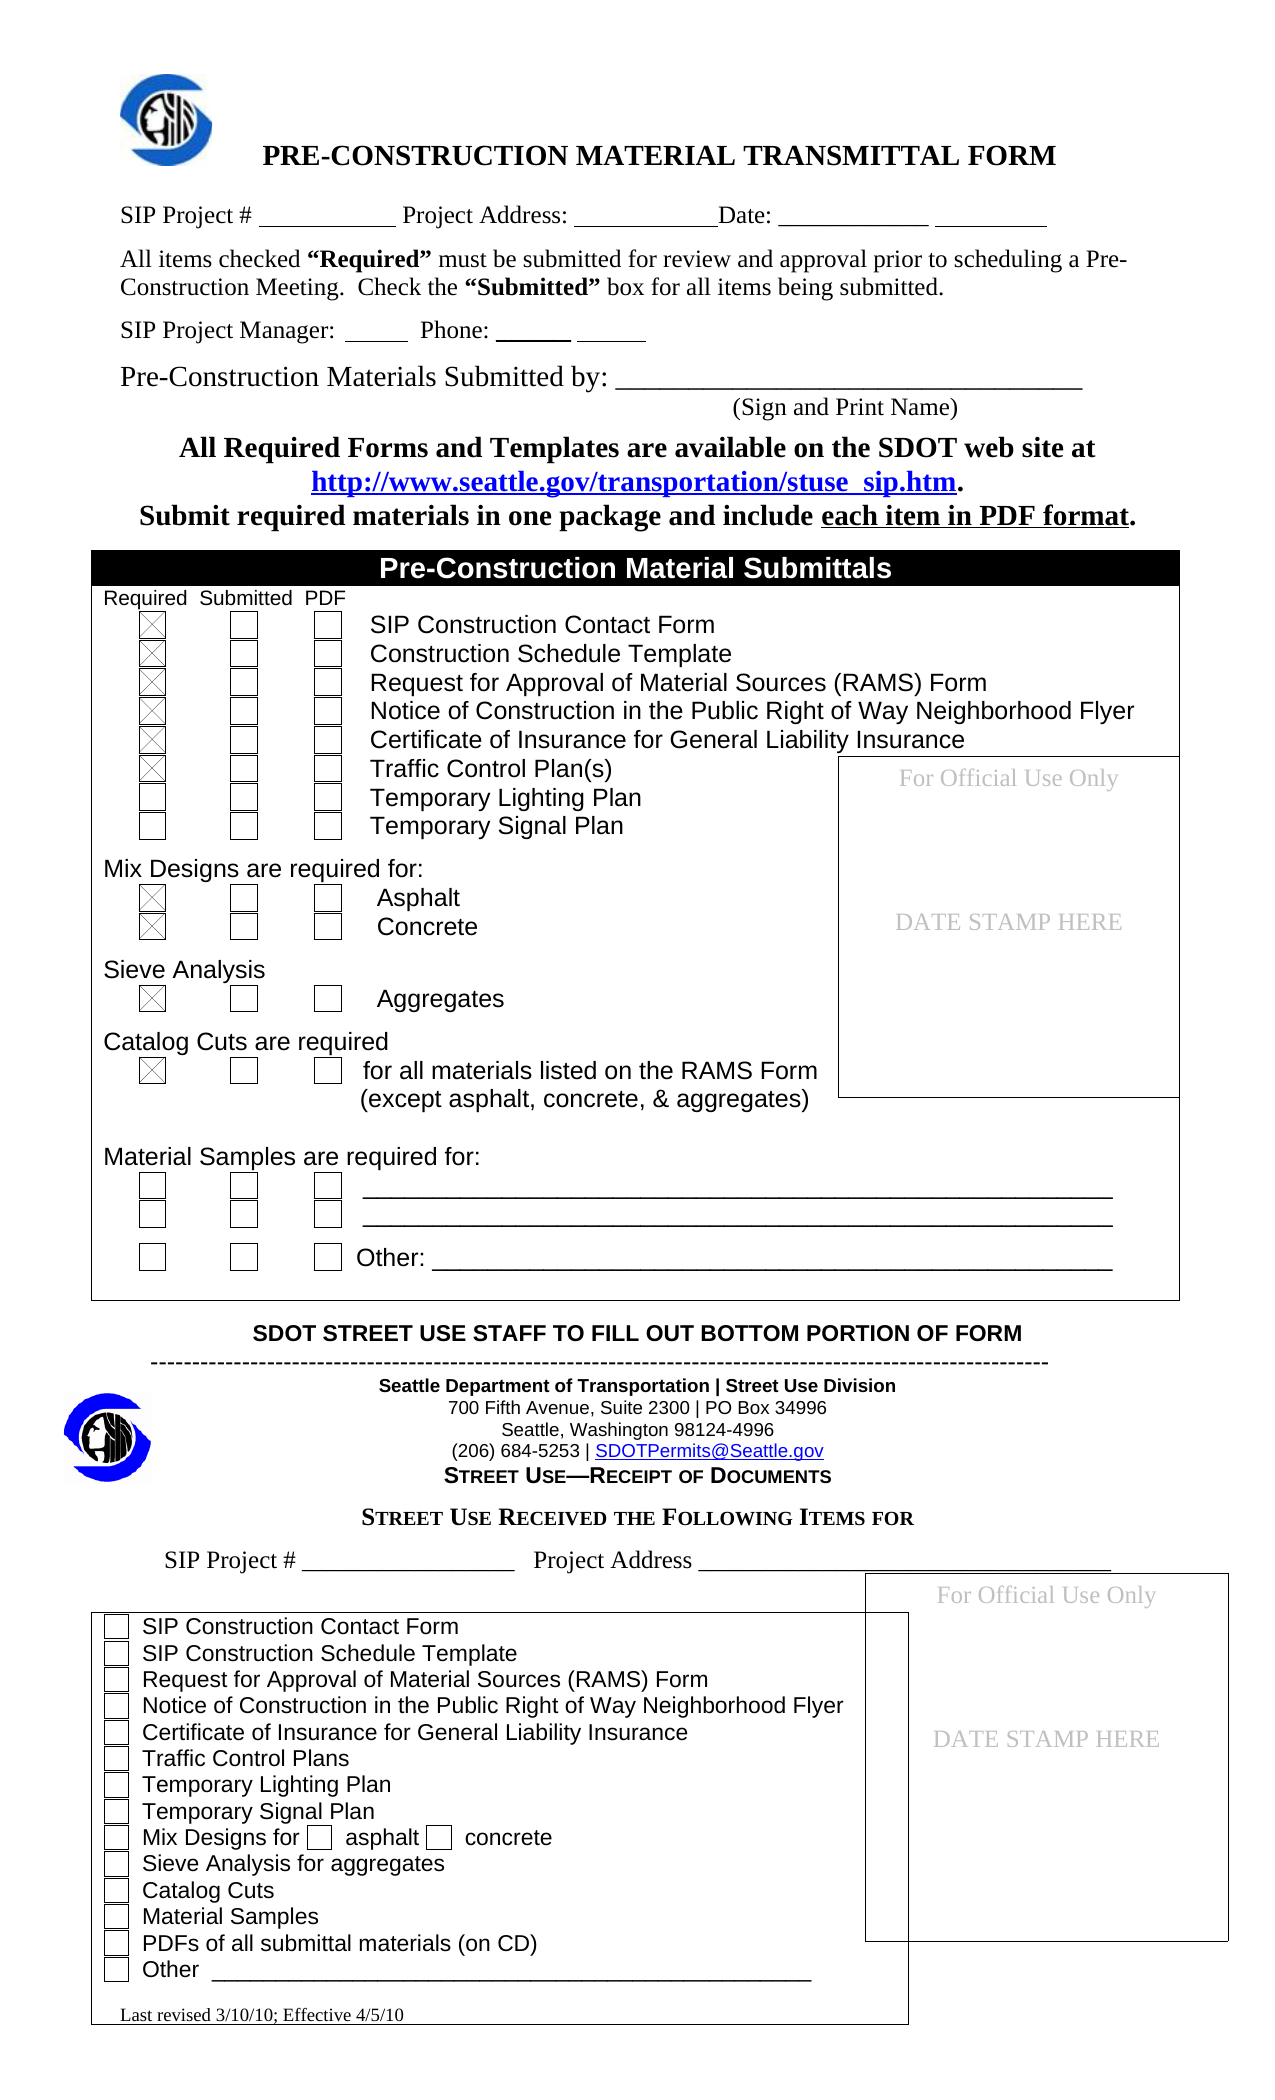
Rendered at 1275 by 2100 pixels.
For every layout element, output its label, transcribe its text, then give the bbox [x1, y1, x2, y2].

text (206) 684-5253 | SDOTPermits@Seattle.gov [152, 1440, 1155, 1462]
table_header Pre-Construction Material Submittals [92, 551, 1179, 585]
table_header SIP Construction Contact Form SIP Construction Schedule Template Request for Approval of Material Sources (RAMS) Form Notice of Construction in the Public Right of Way Neighborhood Flyer Certificate of Insurance for General Liability Insurance Traffic Control Plans Temporary Lighting Plan Temporary Signal Plan Mix Designs for asphalt concrete Sieve Analysis for aggregates Catalog Cuts Material Samples PDFs of all submittal materials (on CD) Other _______________________________________________ [92, 1613, 908, 2023]
text Street Use—Receipt of Documents [120, 1462, 1155, 1488]
text 700 Fifth Avenue, Suite 2300 | [152, 1397, 1155, 1418]
text ------------------------------------------------------------------------------------------------------------ [120, 1347, 1155, 1375]
text Seattle Department of Transportation | Street Use Division [120, 1375, 1155, 1397]
text (Sign and Print Name) [120, 392, 1155, 421]
table_cell Required Submitted PDF SIP Construction Contact Form Construction Schedule Template Request for Approval of Material Sources (RAMS) Form Notice of Construction in the Public Right of Way Neighborhood Flyer Certificate of Insurance for General Liability Insurance Traffic Control Plan(s) Temporary Lighting Plan Temporary Signal Plan Mix Designs are required for: Asphalt Concrete Sieve Analysis Aggregates Catalog Cuts are required for all materials listed on the RAMS Form (except asphalt, concrete, & aggregates) Material Samples are required for: ______________________________________________________ ______________________________________________________ Other: _________________________________________________ [92, 586, 1179, 1300]
picture [120, 74, 213, 166]
text Pre-Construction Materials Submitted by: ________________________________ [120, 359, 1155, 392]
text Submit required materials in one package and include each item in PDF format. [120, 498, 1155, 531]
text Street Use Received the Following Items for [120, 1502, 1155, 1531]
text SIP Project # _________________ Project Address _________________________________ [120, 1545, 1155, 1574]
text SDOT STREET USE STAFF TO FILL OUT BOTTOM PORTION OF FORM [120, 1320, 1155, 1347]
text All items checked “Required” must be submitted for review and approval prior to scheduling a Pre-Construction Meeting. Check the “Submitted” box for all items being submitted. [120, 244, 1155, 301]
text All Required Forms and Templates are available on the SDOT web site at http://www.seattle.gov/transportation/stuse_sip.htm. [120, 431, 1155, 498]
text SIP Project Manager: Phone: ______ [120, 316, 1155, 344]
text SIP Project # Project Address: Date: ____________ [120, 201, 1155, 229]
